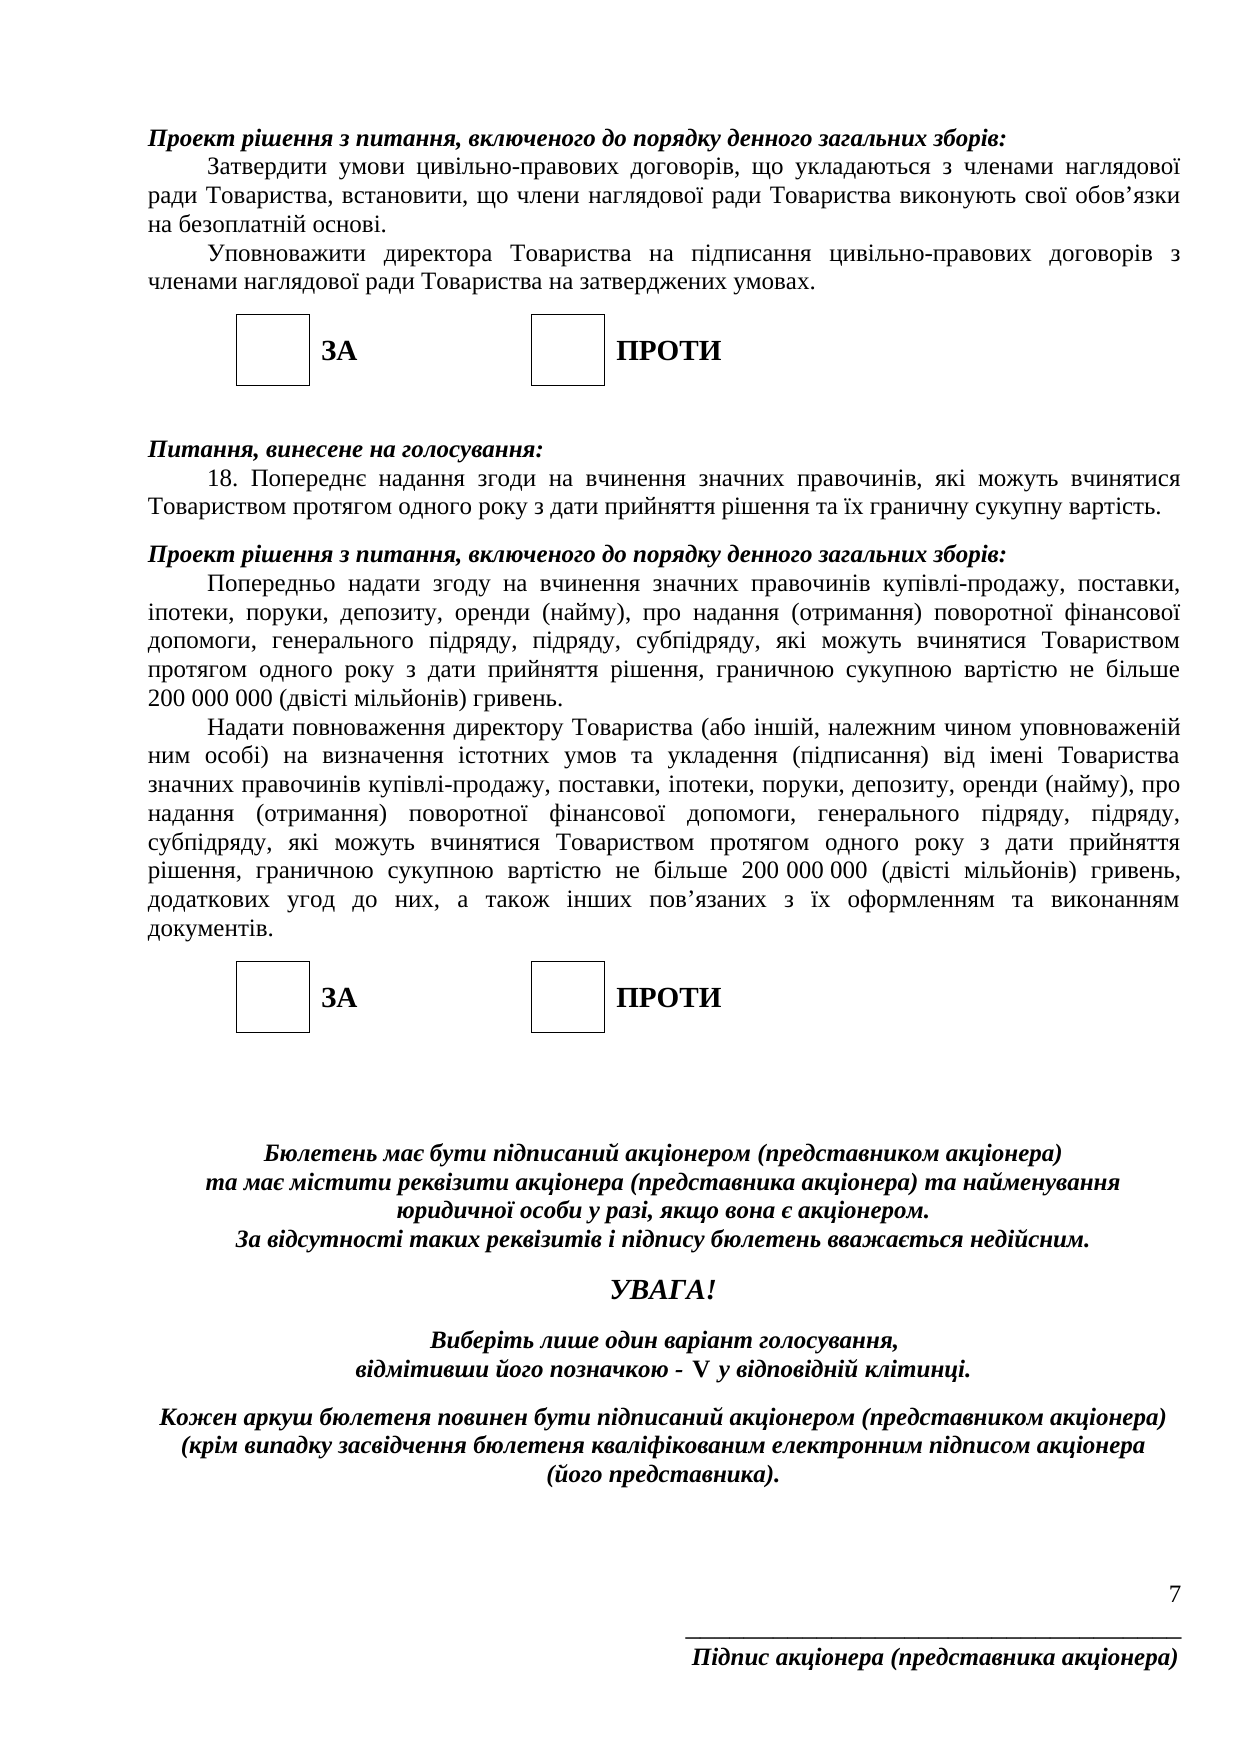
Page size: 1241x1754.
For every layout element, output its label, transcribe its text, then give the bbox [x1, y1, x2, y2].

table_header [532, 962, 604, 1032]
table_header [237, 962, 309, 1032]
table_header ПРОТИ [605, 314, 856, 385]
table_header ЗА [310, 961, 531, 1032]
text відмітивши його позначкою - V у відповідній клітинці. [148, 1354, 858, 1382]
text Затвердити умови цивільно-правових договорів, що укладаються з членами наглядової ради Товариства, встановити, що члени наглядової ради Товариства виконують свої обов’язки на безоплатній основі. [148, 151, 1181, 238]
text Увага! [148, 1272, 1181, 1306]
text Попередньо надати згоду на вчинення значних правочинів купівлі-продажу, поставки, іпотеки, поруки, депозиту, оренди (найму), про надання (отримання) поворотної фінансової допомоги, генерального підряду, підряду, субпідряду, які можуть вчинятися Товариством протягом одного року з дати прийняття рішення, граничною сукупною вартістю не більше 200 000 000 (двісті мільйонів) гривень. [148, 568, 1181, 712]
text Проект рішення з питання, включеного до порядку денного загальних зборів: [148, 123, 1181, 151]
table_header [237, 315, 309, 385]
text 18. Попереднє надання згоди на вчинення значних правочинів, які можуть вчинятися Товариством протягом одного року з дати прийняття рішення та їх граничну сукупну вартість. [148, 463, 1181, 520]
text Бюлетень має бути підписаний акціонером (представником акціонера) та має містити реквізити акціонера (представника акціонера) та найменування юридичної особи у разі, якщо вона є акціонером. За відсутності таких реквізитів і підпису бюлетень вважається недійсним. [148, 1138, 1181, 1253]
text Проект рішення з питання, включеного до порядку денного загальних зборів: [148, 539, 1181, 568]
text Надати повноваження директору Товариства (або іншій, належним чином уповноваженій ним особі) на визначення істотних умов та укладення (підписання) від імені Товариства значних правочинів купівлі-продажу, поставки, іпотеки, поруки, депозиту, оренди (найму), про надання (отримання) поворотної фінансової допомоги, генерального підряду, підряду, субпідряду, які можуть вчинятися Товариством протягом одного року з дати прийняття рішення, граничною сукупною вартістю не більше 200 000 000 (двісті мільйонів) гривень, додаткових угод до них, а також інших пов’язаних з їх оформленням та виконанням документів. [148, 712, 1181, 942]
text Питання, винесене на голосування: [148, 434, 1181, 463]
text Виберіть лише один варіант голосування, [148, 1325, 1181, 1354]
table_header ЗА [310, 314, 531, 385]
text відмітивши його позначкою - V у відповідній клітинці. [864, 1354, 1181, 1382]
text Уповноважити директора Товариства на підписання цивільно-правових договорів з членами наглядової ради Товариства на затверджених умовах. [148, 238, 1181, 295]
text Кожен аркуш бюлетеня повинен бути підписаний акціонером (представником акціонера) (крім випадку засвідчення бюлетеня кваліфікованим електронним підписом акціонера (його представника). [148, 1402, 1181, 1488]
table_header ПРОТИ [605, 961, 856, 1032]
table_header [532, 315, 604, 385]
